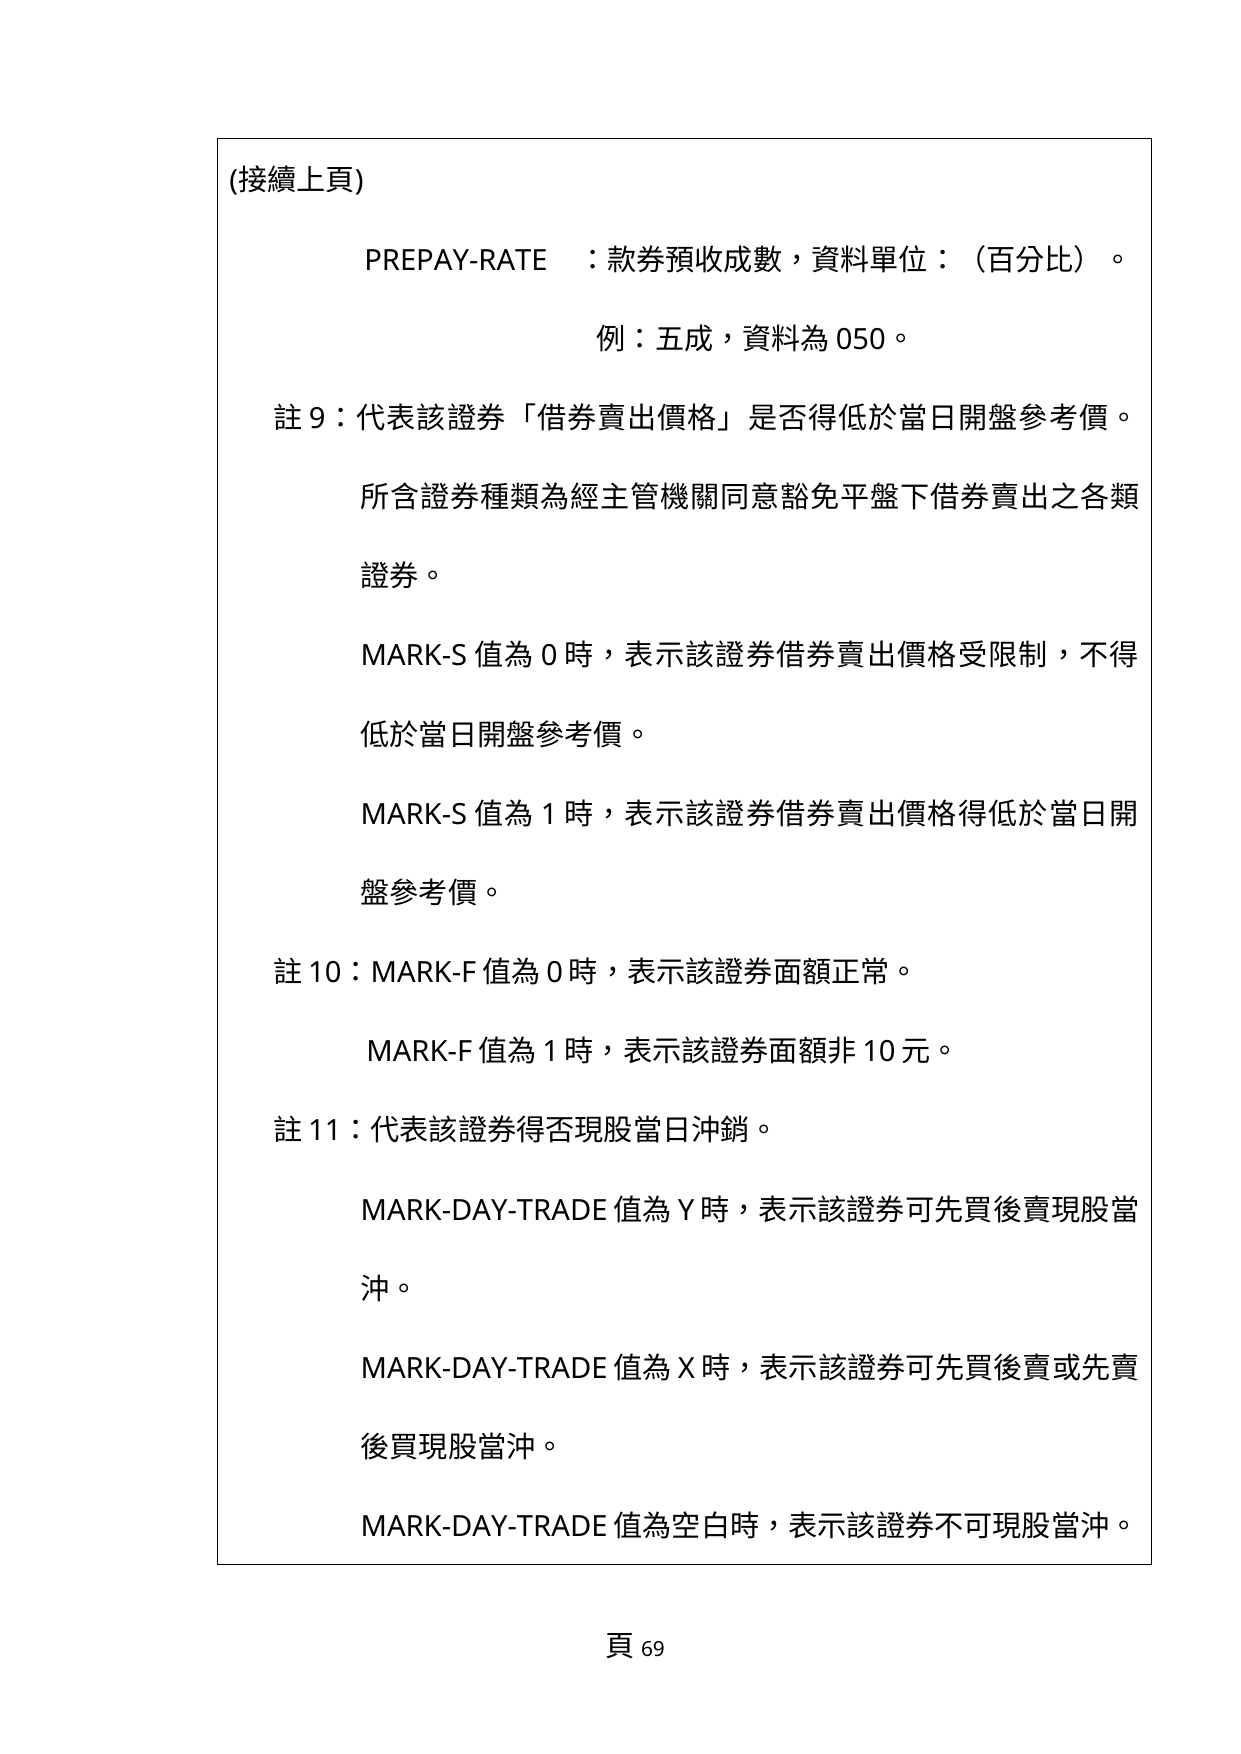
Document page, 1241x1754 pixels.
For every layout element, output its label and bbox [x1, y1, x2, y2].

table_header [218, 139, 1151, 1563]
